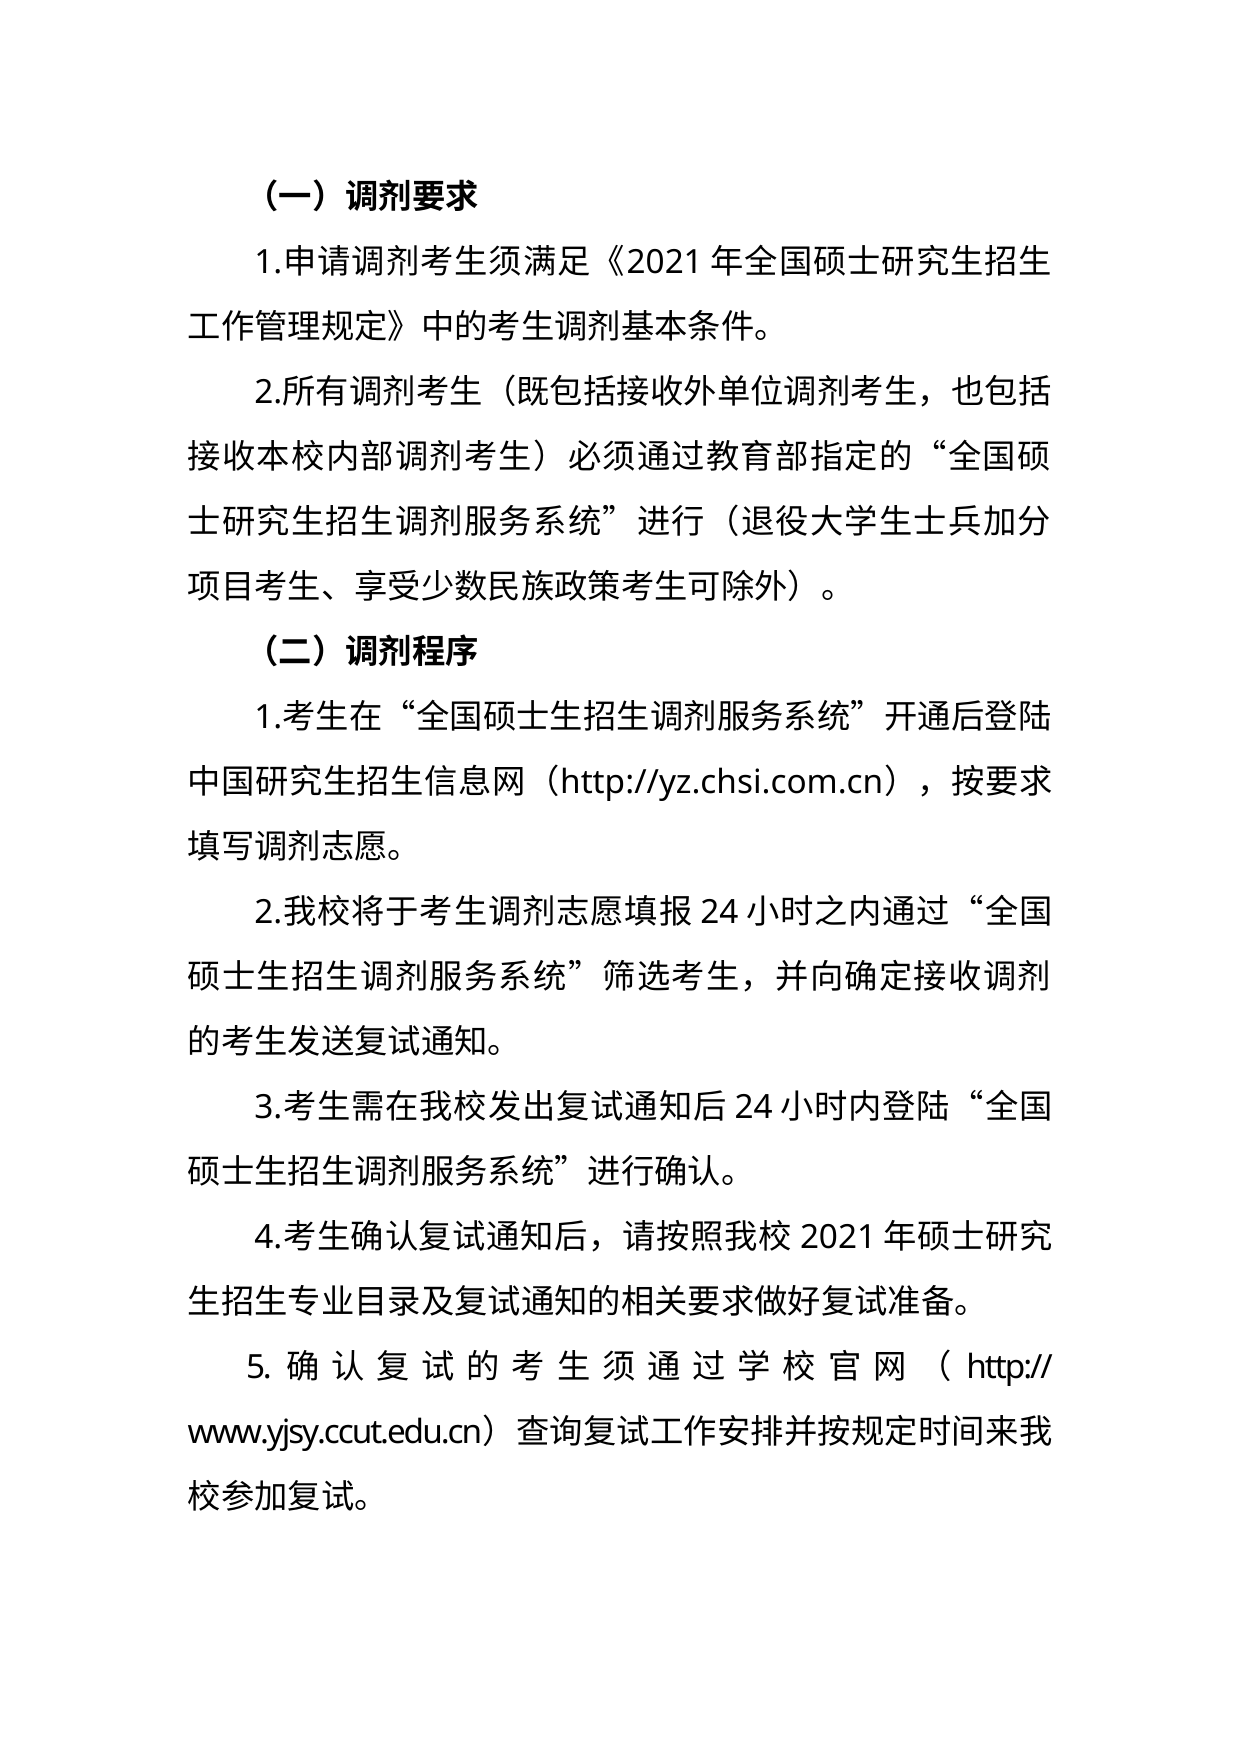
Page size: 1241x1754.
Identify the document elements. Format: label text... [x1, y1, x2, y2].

text 2.所有调剂考生（既包括接收外单位调剂考生，也包括接收本校内部调剂考生）必须通过教育部指定的“全国硕士研究生招生调剂服务系统”进行（退役大学生士兵加分项目考生、享受少数民族政策考生可除外）。 [187, 357, 1053, 617]
text 1.申请调剂考生须满足《2021年全国硕士研究生招生工作管理规定》中的考生调剂基本条件。 [187, 227, 1053, 357]
text 2.我校将于考生调剂志愿填报24小时之内通过“全国硕士生招生调剂服务系统”筛选考生，并向确定接收调剂的考生发送复试通知。 [187, 877, 1053, 1072]
text （一）调剂要求 [187, 162, 1053, 227]
text 1.考生在“全国硕士生招生调剂服务系统”开通后登陆中国研究生招生信息网（http://yz.chsi.com.cn），按要求填写调剂志愿。 [187, 682, 1053, 877]
text 3.考生需在我校发出复试通知后24小时内登陆“全国硕士生招生调剂服务系统”进行确认。 [187, 1072, 1053, 1202]
text 5.确认复试的考生须通过学校官网（http://www.yjsy.ccut.edu.cn）查询复试工作安排并按规定时间来我校参加复试。 [187, 1332, 1053, 1527]
text 4.考生确认复试通知后，请按照我校2021年硕士研究生招生专业目录及复试通知的相关要求做好复试准备。 [187, 1202, 1053, 1332]
text （二）调剂程序 [187, 617, 1053, 682]
